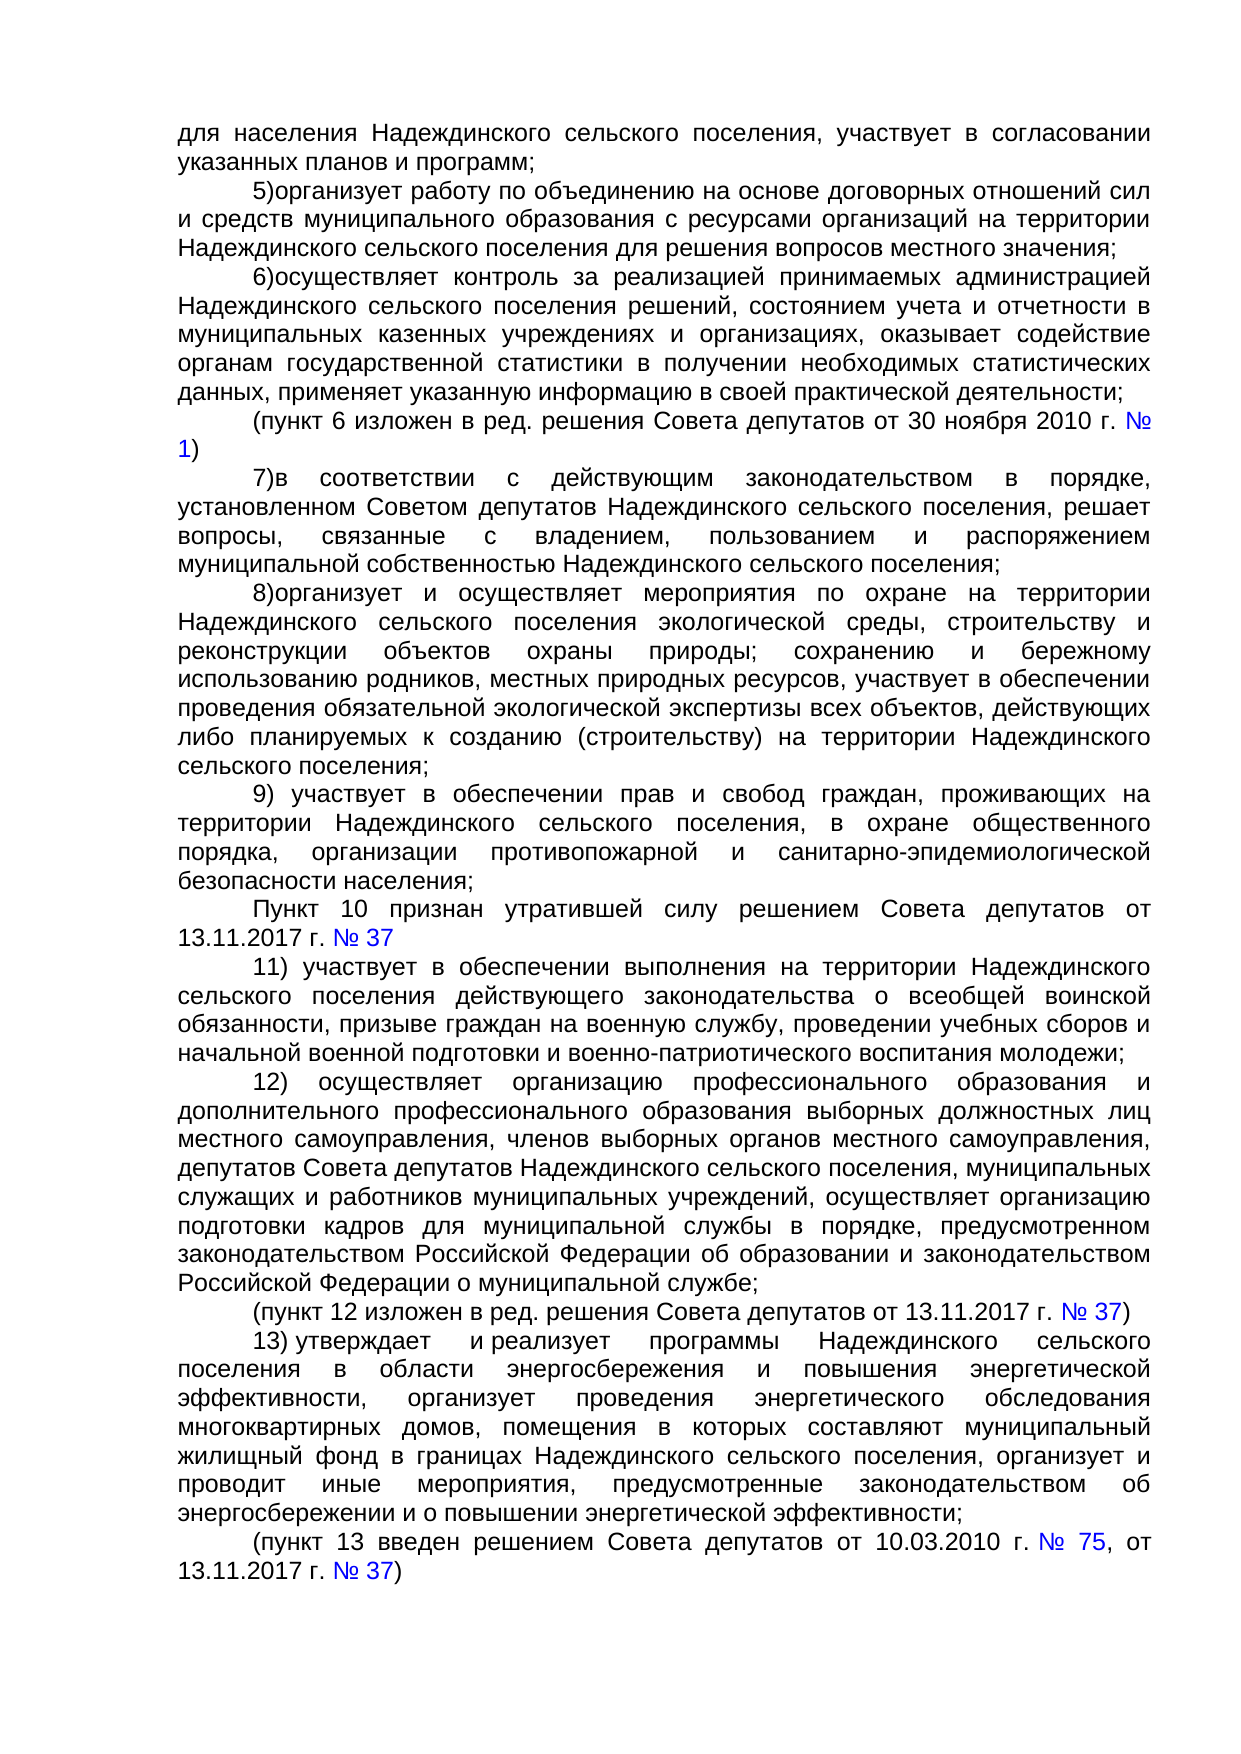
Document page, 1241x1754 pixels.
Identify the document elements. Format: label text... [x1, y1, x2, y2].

text (пункт 13 введен решением Совета депутатов от 10.03.2010 г. № 75, от 13.11.2017 г. № 37) [177, 1527, 1152, 1584]
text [177, 118, 1152, 176]
text 9) участвует в обеспечении прав и свобод граждан, проживающих на территории Надеждинского сельского поселения, в охране общественного порядка, организации противопожарной и санитарно-эпидемиологической безопасности населения; [177, 779, 1152, 894]
text Пункт 10 признан утратившей силу решением Совета депутатов от 13.11.2017 г. № 37 [177, 894, 1152, 952]
text (пункт 6 изложен в ред. решения Совета депутатов от 30 ноября 2010 г. № 1) [177, 406, 1152, 463]
text 7)в соответствии с действующим законодательством в порядке, установленном Советом депутатов Надеждинского сельского поселения, решает вопросы, связанные с владением, пользованием и распоряжением муниципальной собственностью Надеждинского сельского поселения; [177, 463, 1152, 578]
text (пункт 12 изложен в ред. решения Совета депутатов от 13.11.2017 г. № 37) [177, 1297, 1152, 1326]
text 6)осуществляет контроль за реализацией принимаемых администрацией Надеждинского сельского поселения решений, состоянием учета и отчетности в муниципальных казенных учреждениях и организациях, оказывает содействие органам государственной статистики в получении необходимых статистических данных, применяет указанную информацию в своей практической деятельности; [177, 262, 1152, 406]
text 5)организует работу по объединению на основе договорных отношений сил и средств муниципального образования с ресурсами организаций на территории Надеждинского сельского поселения для решения вопросов местного значения; [177, 176, 1152, 262]
text 12) осуществляет организацию профессионального образования и дополнительного профессионального образования выборных должностных лиц местного самоуправления, членов выборных органов местного самоуправления, депутатов Совета депутатов Надеждинского сельского поселения, муниципальных служащих и работников муниципальных учреждений, осуществляет организацию подготовки кадров для муниципальной службы в порядке, предусмотренном законодательством Российской Федерации об образовании и законодательством Российской Федерации о муниципальной службе; [177, 1067, 1152, 1297]
text 8)организует и осуществляет мероприятия по охране на территории Надеждинского сельского поселения экологической среды, строительству и реконструкции объектов охраны природы; сохранению и бережному использованию родников, местных природных ресурсов, участвует в обеспечении проведения обязательной экологической экспертизы всех объектов, действующих либо планируемых к созданию (строительству) на территории Надеждинского сельского поселения; [177, 578, 1152, 779]
text 11) участвует в обеспечении выполнения на территории Надеждинского сельского поселения действующего законодательства о всеобщей воинской обязанности, призыве граждан на военную службу, проведении учебных сборов и начальной военной подготовки и военно-патриотического воспитания молодежи; [177, 952, 1152, 1067]
text 13) утверждает и реализует программы Надеждинского сельского поселения в области энергосбережения и повышения энергетической эффективности, организует проведения энергетического обследования многоквартирных домов, помещения в которых составляют муниципальный жилищный фонд в границах Надеждинского сельского поселения, организует и проводит иные мероприятия, предусмотренные законодательством об энергосбережении и о повышении энергетической эффективности; [177, 1326, 1152, 1527]
